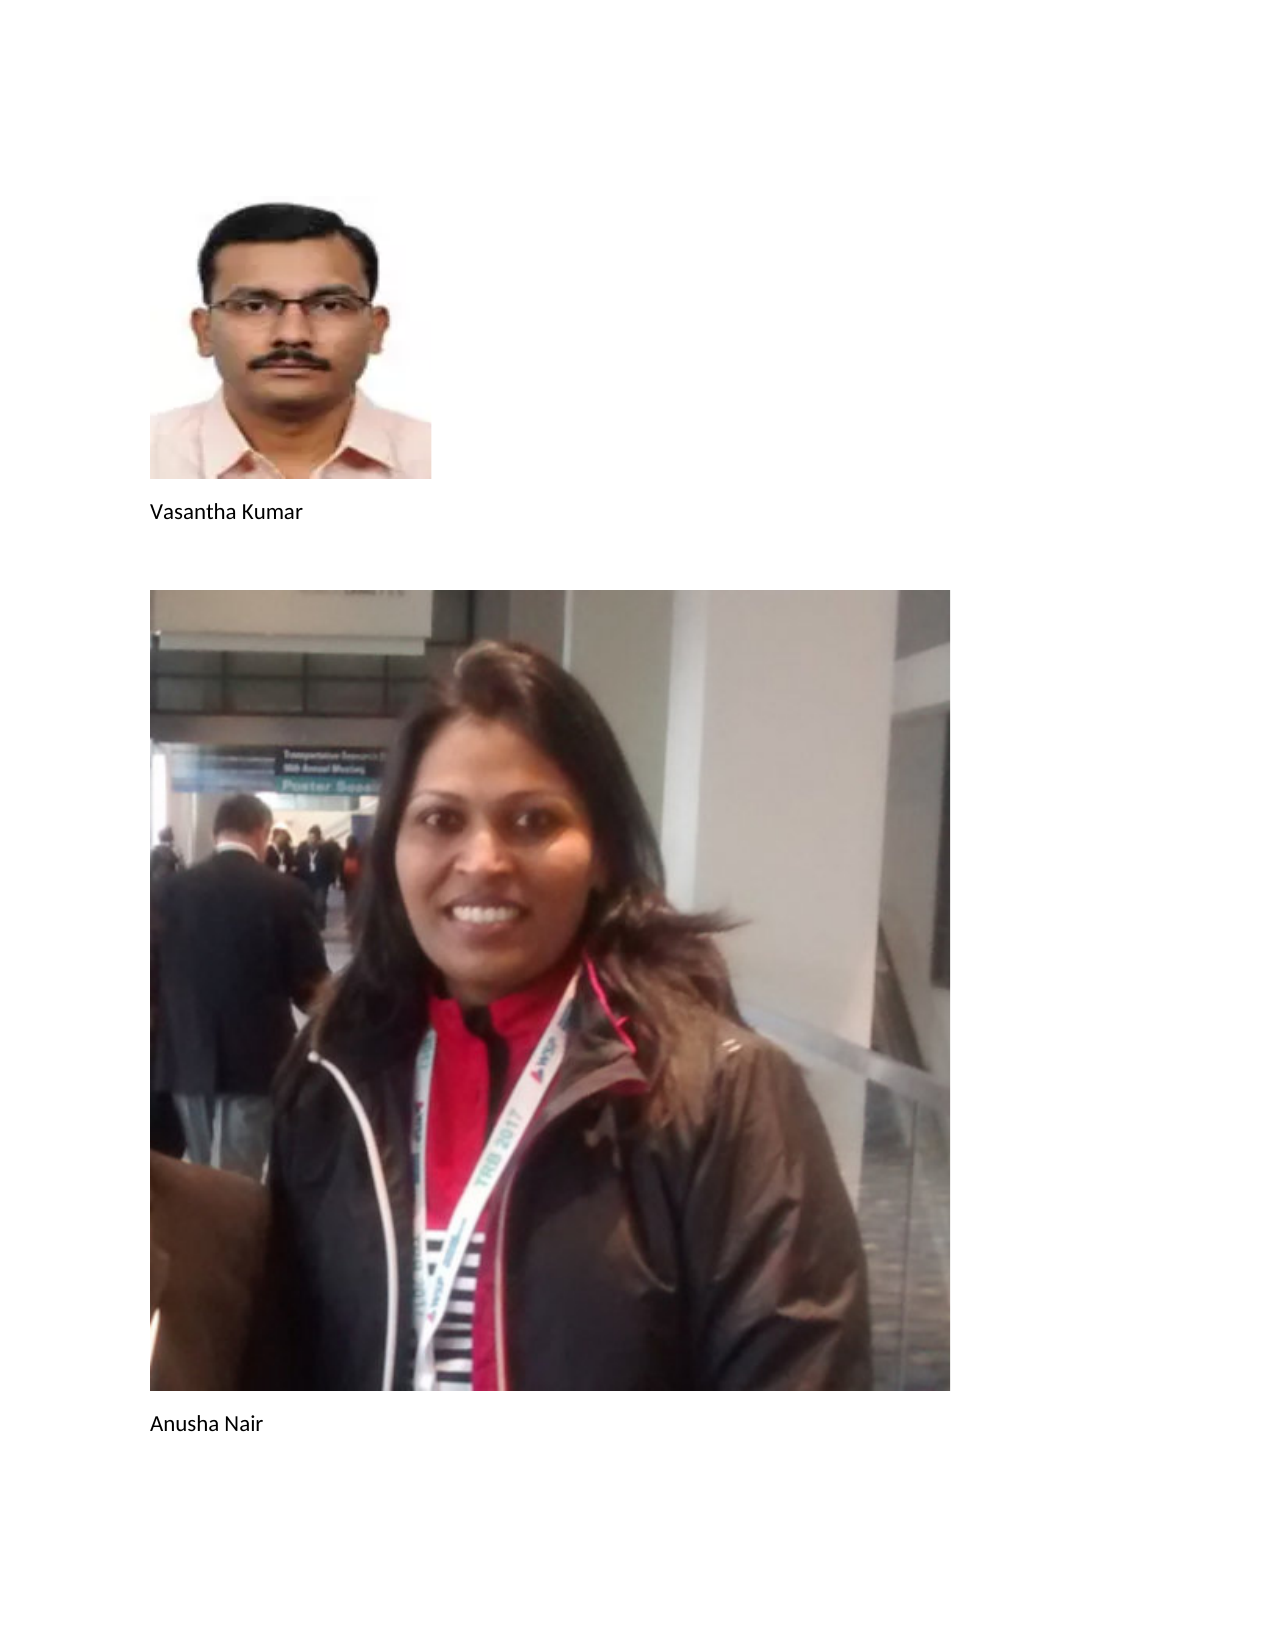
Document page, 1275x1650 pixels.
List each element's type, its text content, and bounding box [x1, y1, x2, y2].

picture [150, 590, 951, 1391]
text Anusha Nair [150, 1409, 1125, 1438]
text Vasantha Kumar [150, 497, 1125, 525]
picture [150, 196, 432, 479]
